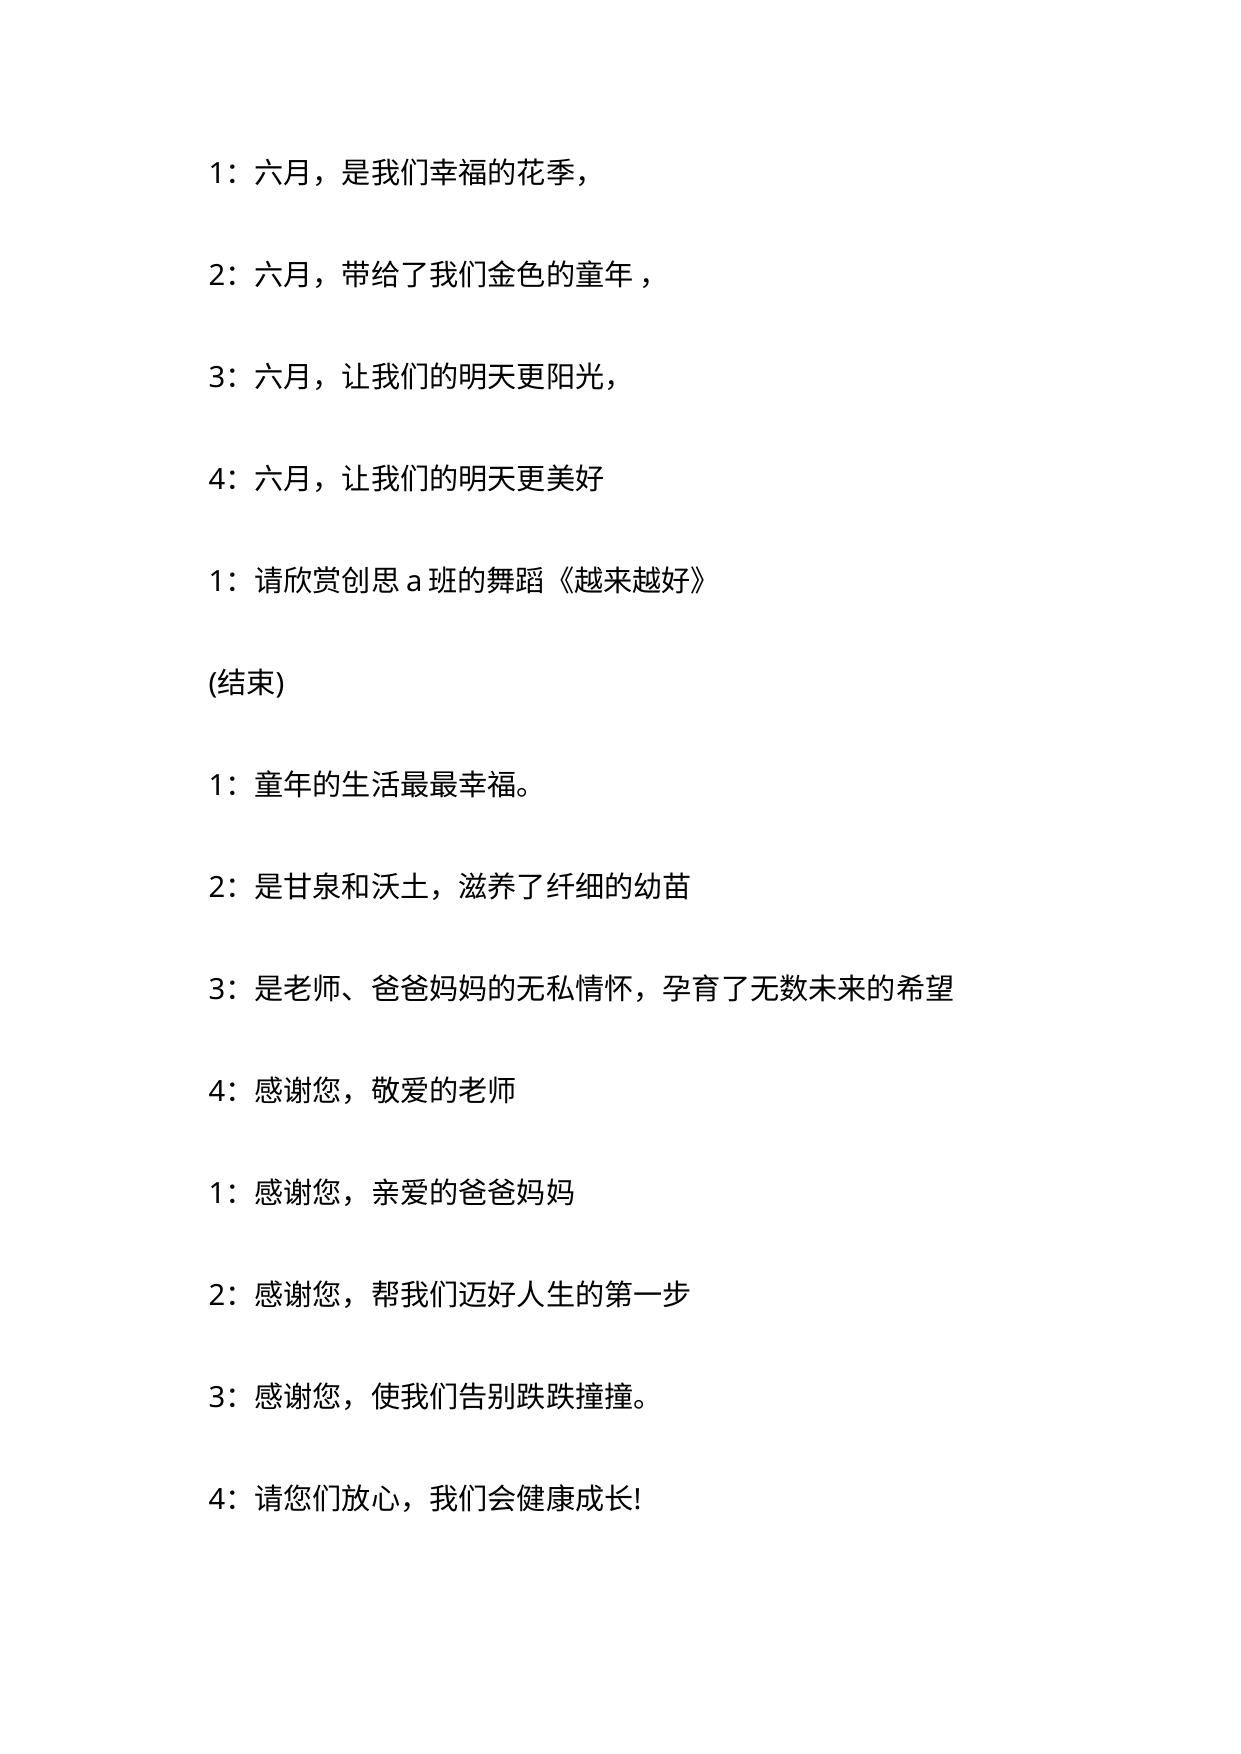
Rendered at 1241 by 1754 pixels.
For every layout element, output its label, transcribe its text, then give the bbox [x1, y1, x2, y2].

text 2：感谢您，帮我们迈好人生的第一步 [150, 1272, 1090, 1314]
text 3：六月，让我们的明天更阳光， [150, 354, 1090, 396]
text 3：感谢您，使我们告别跌跌撞撞。 [150, 1374, 1090, 1416]
text 4：请您们放心，我们会健康成长! [150, 1476, 1090, 1518]
text 1：感谢您，亲爱的爸爸妈妈 [150, 1170, 1090, 1212]
text 1：童年的生活最最幸福。 [150, 762, 1090, 804]
text 3：是老师、爸爸妈妈的无私情怀，孕育了无数未来的希望 [150, 966, 1090, 1008]
text 1：六月，是我们幸福的花季， [150, 150, 1090, 192]
text (结束) [150, 660, 1090, 702]
text 2：是甘泉和沃土，滋养了纤细的幼苗 [150, 864, 1090, 906]
text 4：感谢您，敬爱的老师 [150, 1068, 1090, 1110]
text 1：请欣赏创思a班的舞蹈《越来越好》 [150, 558, 1090, 600]
text 4：六月，让我们的明天更美好 [150, 456, 1090, 498]
text 2：六月，带给了我们金色的童年 ， [150, 252, 1090, 294]
